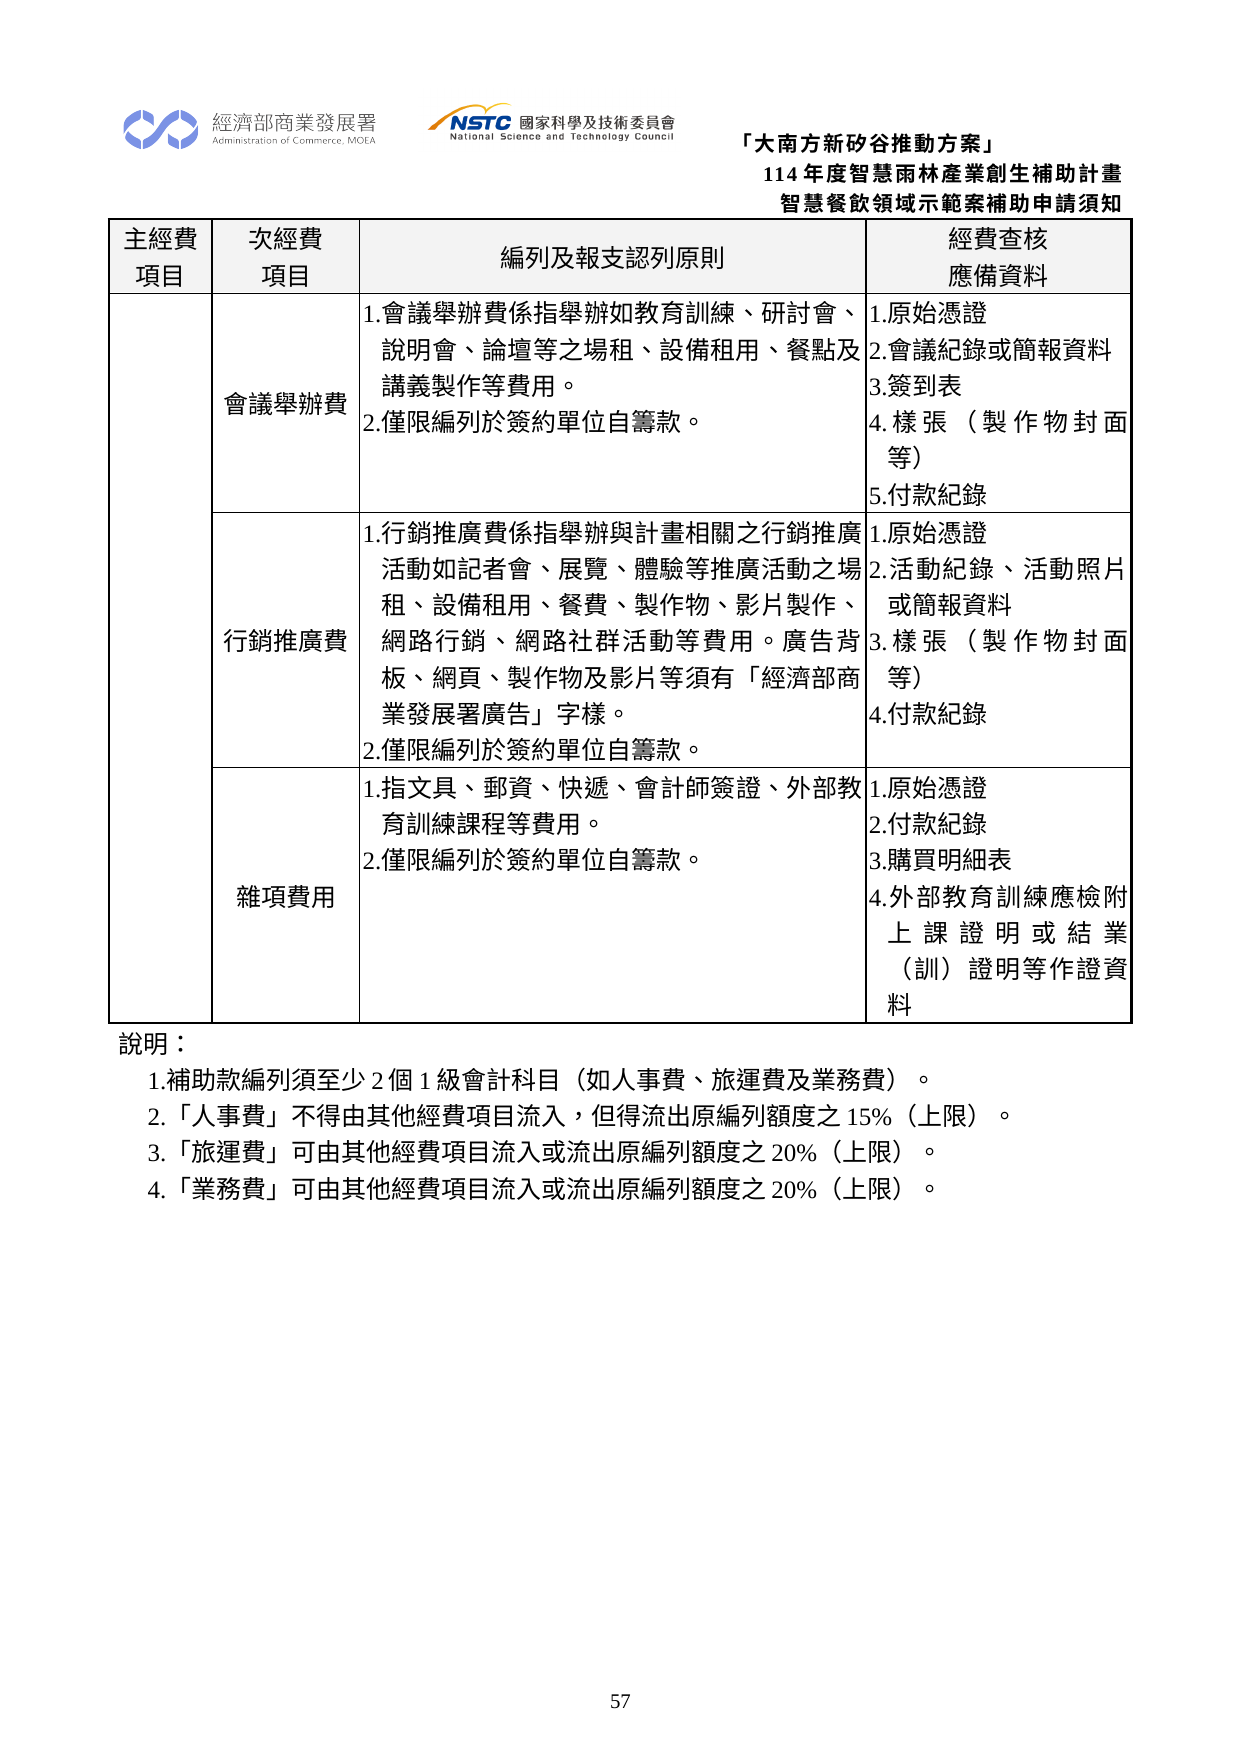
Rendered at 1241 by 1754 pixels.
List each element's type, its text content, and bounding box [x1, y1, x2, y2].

text 4.「業務費」可由其他經費項目流入或流出原編列額度之20%（上限）。 [147, 1169, 1122, 1205]
picture [417, 88, 682, 152]
text 3.「旅運費」可由其他經費項目流入或流出原編列額度之20%（上限）。 [147, 1133, 1122, 1169]
table_cell 1.原始憑證 2.會議紀錄或簡報資料 3.簽到表 4.樣張（製作物封面等） 5.付款紀錄 [867, 294, 1130, 511]
table_cell 雜項費用 [213, 768, 359, 1022]
table_cell 1.指文具、郵資、快遞、會計師簽證、外部教育訓練課程等費用。 2.僅限編列於簽約單位自籌款。 [360, 768, 865, 1022]
table_cell 1.會議舉辦費係指舉辦如教育訓練、研討會、說明會、論壇等之場租、設備租用、餐點及講義製作等費用。 2.僅限編列於簽約單位自籌款。 [360, 294, 865, 511]
table_cell 1.行銷推廣費係指舉辦與計畫相關之行銷推廣活動如記者會、展覽、體驗等推廣活動之場租、設備租用、餐費、製作物、影片製作、網路行銷、網路社群活動等費用。廣告背板、網頁、製作物及影片等須有「經濟部商業發展署廣告」字樣。 2.僅限編列於簽約單位自籌款。 [360, 513, 865, 767]
table_header 經費查核 應備資料 [867, 220, 1130, 292]
table_cell 1.原始憑證 2.付款紀錄 3.購買明細表 4.外部教育訓練應檢附上課證明或結業（訓）證明等作證資料 [867, 768, 1130, 1022]
text 說明： [118, 1024, 1122, 1060]
table_header 主經費 項目 [110, 220, 211, 292]
text 1.補助款編列須至少2個1級會計科目（如人事費、旅運費及業務費）。 [147, 1060, 1122, 1097]
table_cell 會議舉辦費 [213, 294, 359, 511]
table_cell 行銷推廣費 [213, 513, 359, 767]
text 2.「人事費」不得由其他經費項目流入，但得流出原編列額度之15%（上限）。 [147, 1097, 1122, 1133]
table_header 編列及報支認列原則 [360, 220, 865, 292]
picture [118, 104, 382, 152]
table_cell 1.原始憑證 2.活動紀錄、活動照片或簡報資料 3.樣張（製作物封面等） 4.付款紀錄 [867, 513, 1130, 767]
table_header 次經費 項目 [213, 220, 359, 292]
